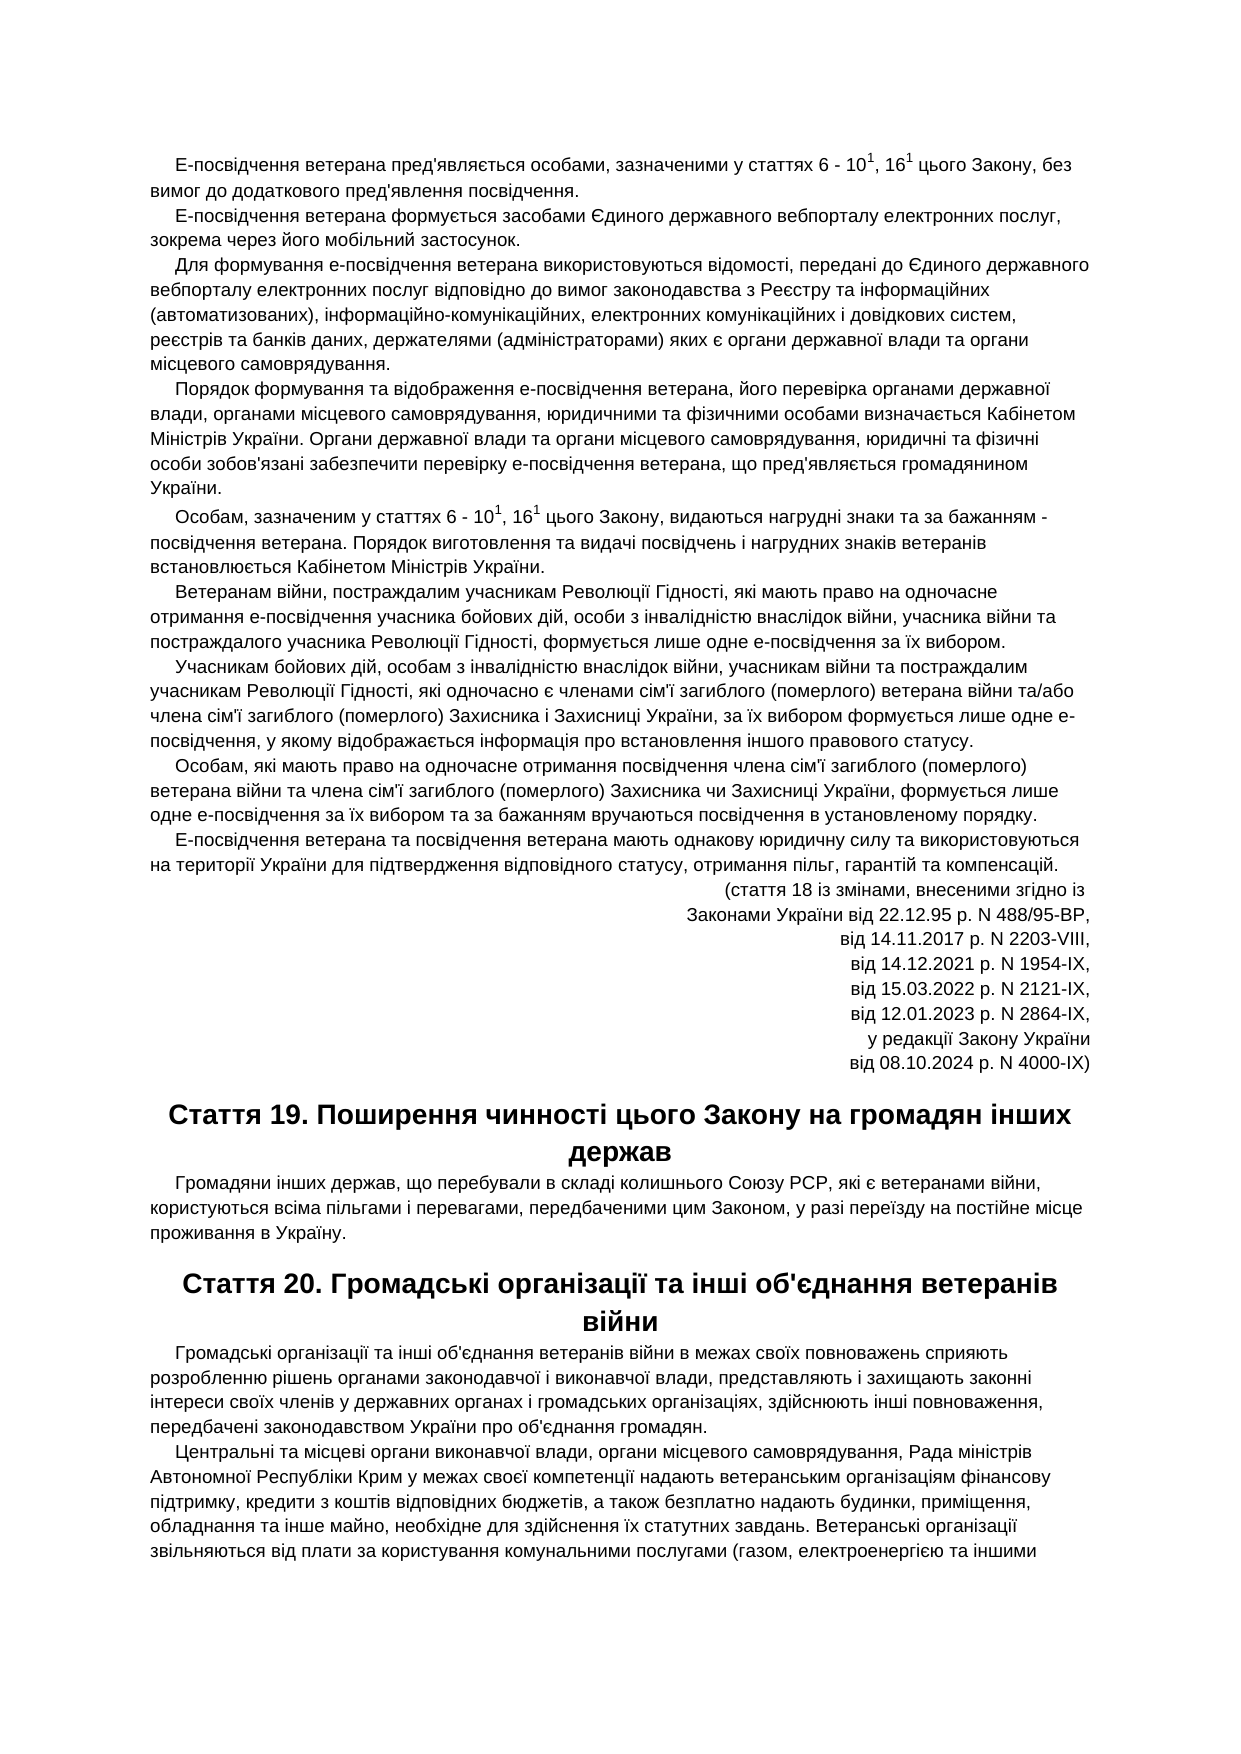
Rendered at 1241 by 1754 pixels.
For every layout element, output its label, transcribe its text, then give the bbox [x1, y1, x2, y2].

text (стаття 18 із змінами, внесеними згідно із Законами України від 22.12.95 р. N 488/95-ВР, від 14.11.2017 р. N 2203-VIII, від 14.12.2021 р. N 1954-IX, від 15.03.2022 р. N 2121-IX, від 12.01.2023 р. N 2864-IX, у редакції Закону України від 08.10.2024 р. N 4000-IX) [150, 878, 1090, 1074]
text Громадські організації та інші об'єднання ветеранів війни в межах своїх повноважень сприяють розробленню рішень органами законодавчої і виконавчої влади, представляють і захищають законні інтереси своїх членів у державних органах і громадських організаціях, здійснюють інші повноваження, передбачені законодавством України про об'єднання громадян. [150, 1342, 1090, 1438]
text Особам, які мають право на одночасне отримання посвідчення члена сім'ї загиблого (померлого) ветерана війни та члена сім'ї загиблого (померлого) Захисника чи Захисниці України, формується лише одне е-посвідчення за їх вибором та за бажанням вручаються посвідчення в установленому порядку. [150, 754, 1090, 826]
text Учасникам бойових дій, особам з інвалідністю внаслідок війни, учасникам війни та постраждалим учасникам Революції Гідності, які одночасно є членами сім'ї загиблого (померлого) ветерана війни та/або члена сім'ї загиблого (померлого) Захисника і Захисниці України, за їх вибором формується лише одне е-посвідчення, у якому відображається інформація про встановлення іншого правового статусу. [150, 655, 1090, 751]
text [150, 1441, 1090, 1562]
text Для формування е-посвідчення ветерана використовуються відомості, передані до Єдиного державного вебпорталу електронних послуг відповідно до вимог законодавства з Реєстру та інформаційних (автоматизованих), інформаційно-комунікаційних, електронних комунікаційних і довідкових систем, реєстрів та банків даних, держателями (адміністраторами) яких є органи державної влади та органи місцевого самоврядування. [150, 254, 1090, 375]
text Особам, зазначеним у статтях 6 - 101, 161 цього Закону, видаються нагрудні знаки та за бажанням - посвідчення ветерана. Порядок виготовлення та видачі посвідчень і нагрудних знаків ветеранів встановлюється Кабінетом Міністрів України. [150, 502, 1090, 578]
subtitle Стаття 20. Громадські організації та інші об'єднання ветеранів війни [150, 1267, 1090, 1337]
text Е-посвідчення ветерана та посвідчення ветерана мають однакову юридичну силу та використовуються на території України для підтвердження відповідного статусу, отримання пільг, гарантій та компенсацій. [150, 829, 1090, 875]
text Громадяни інших держав, що перебували в складі колишнього Союзу РСР, які є ветеранами війни, користуються всіма пільгами і перевагами, передбаченими цим Законом, у разі переїзду на постійне місце проживання в Україну. [150, 1172, 1090, 1243]
text Е-посвідчення ветерана формується засобами Єдиного державного вебпорталу електронних послуг, зокрема через його мобільний застосунок. [150, 204, 1090, 251]
text Порядок формування та відображення е-посвідчення ветерана, його перевірка органами державної влади, органами місцевого самоврядування, юридичними та фізичними особами визначається Кабінетом Міністрів України. Органи державної влади та органи місцевого самоврядування, юридичні та фізичні особи зобов'язані забезпечити перевірку е-посвідчення ветерана, що пред'являється громадянином України. [150, 378, 1090, 499]
text Ветеранам війни, постраждалим учасникам Революції Гідності, які мають право на одночасне отримання е-посвідчення учасника бойових дій, особи з інвалідністю внаслідок війни, учасника війни та постраждалого учасника Революції Гідності, формується лише одне е-посвідчення за їх вибором. [150, 581, 1090, 652]
subtitle Стаття 19. Поширення чинності цього Закону на громадян інших держав [150, 1098, 1090, 1167]
text Е-посвідчення ветерана пред'являється особами, зазначеними у статтях 6 - 101, 161 цього Закону, без вимог до додаткового пред'явлення посвідчення. [150, 150, 1090, 201]
